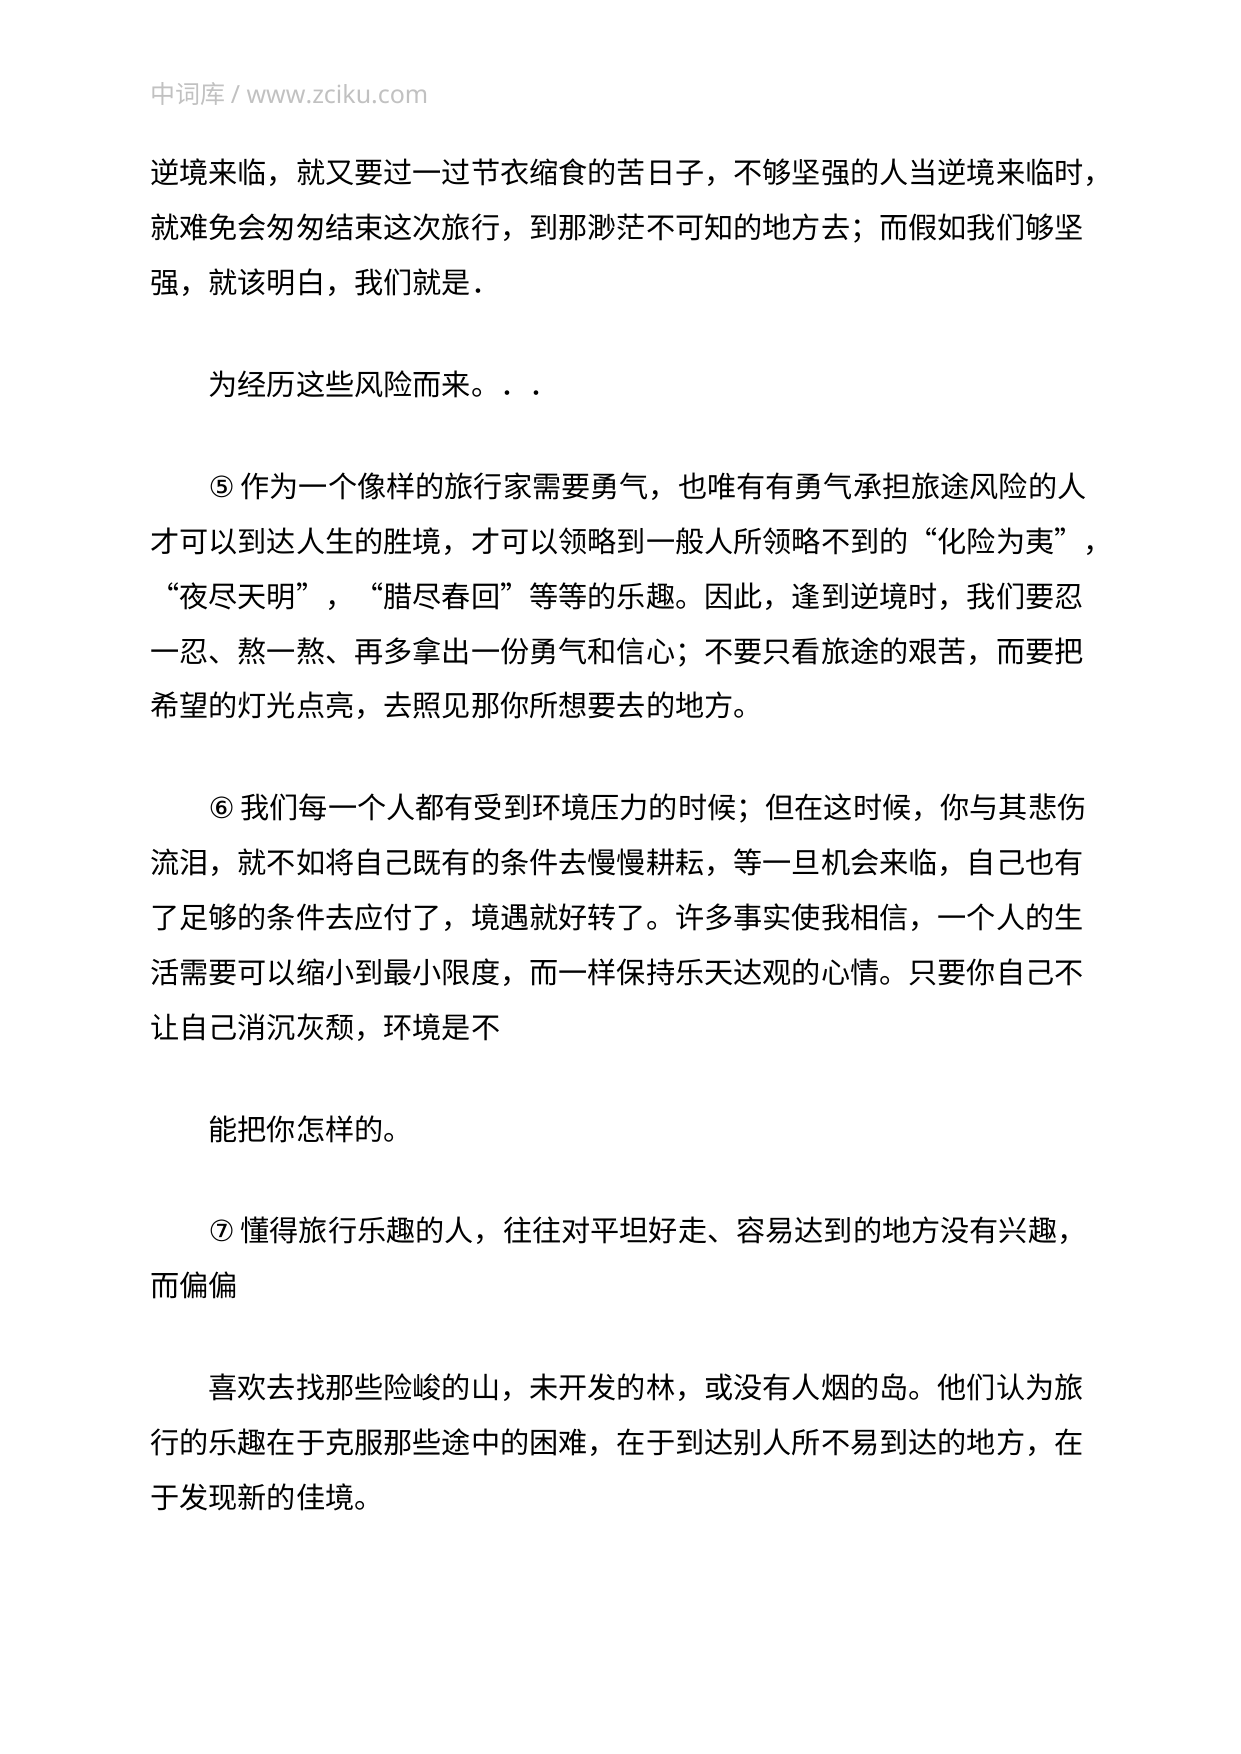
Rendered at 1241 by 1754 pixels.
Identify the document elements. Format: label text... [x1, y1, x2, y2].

text ⑥我们每一个人都有受到环境压力的时候；但在这时候，你与其悲伤流泪，就不如将自己既有的条件去慢慢耕耘，等一旦机会来临，自己也有了足够的条件去应付了，境遇就好转了。许多事实使我相信，一个人的生活需要可以缩小到最小限度，而一样保持乐天达观的心情。只要你自己不让自己消沉灰颓，环境是不 [150, 785, 1090, 1047]
text 喜欢去找那些险峻的山，未开发的林，或没有人烟的岛。他们认为旅行的乐趣在于克服那些途中的困难，在于到达别人所不易到达的地方，在于发现新的佳境。 [150, 1365, 1090, 1517]
text ⑤作为一个像样的旅行家需要勇气，也唯有有勇气承担旅途风险的人才可以到达人生的胜境，才可以领略到一般人所领略不到的“化险为夷”，“夜尽天明”，“腊尽春回”等等的乐趣。因此，逢到逆境时，我们要忍一忍、熬一熬、再多拿出一份勇气和信心；不要只看旅途的艰苦，而要把希望的灯光点亮，去照见那你所想要去的地方。 [150, 463, 1090, 725]
text 能把你怎样的。 [150, 1106, 1090, 1148]
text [150, 150, 1090, 302]
text ⑦懂得旅行乐趣的人，往往对平坦好走、容易达到的地方没有兴趣，而偏偏 [150, 1208, 1090, 1305]
text 为经历这些风险而来。．． [150, 362, 1090, 404]
